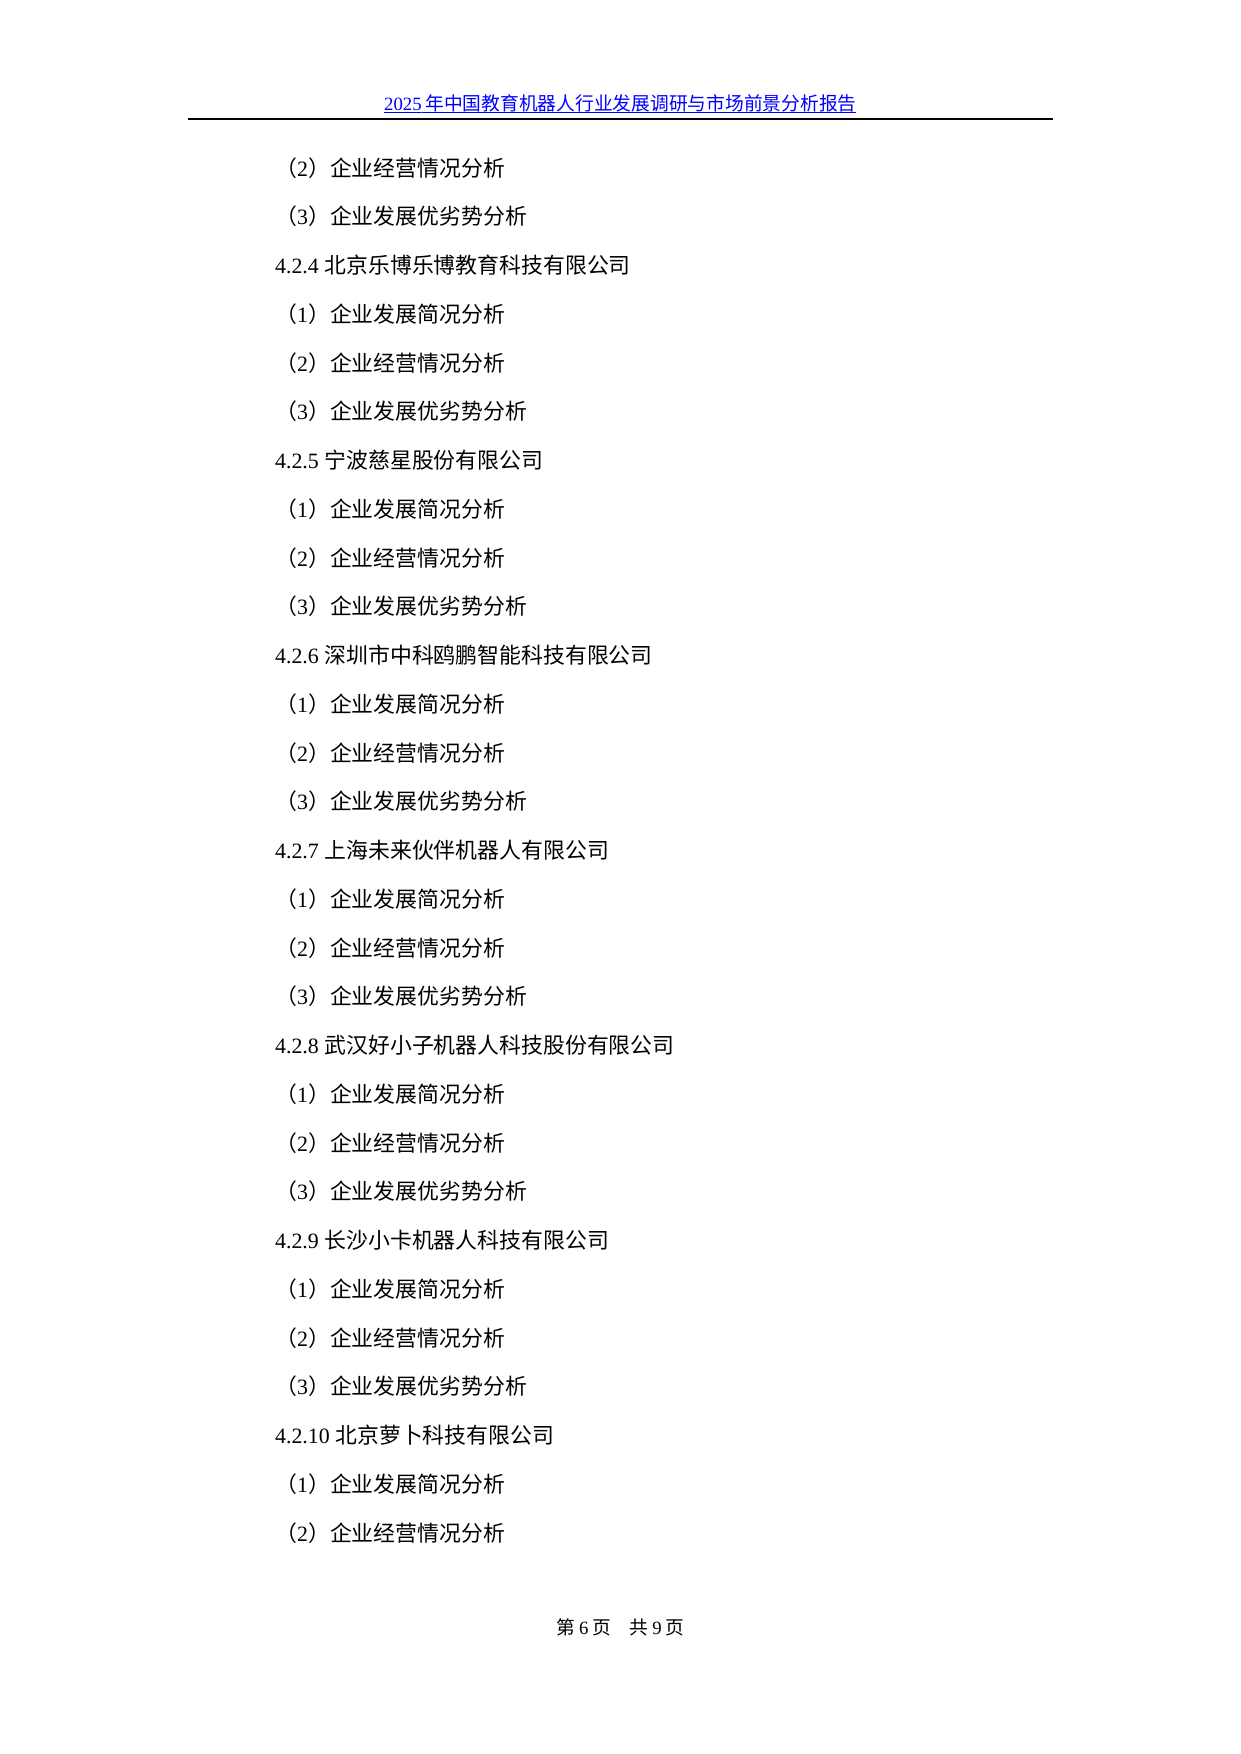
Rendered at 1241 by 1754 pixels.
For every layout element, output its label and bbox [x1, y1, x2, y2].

text [187, 150, 1053, 1548]
